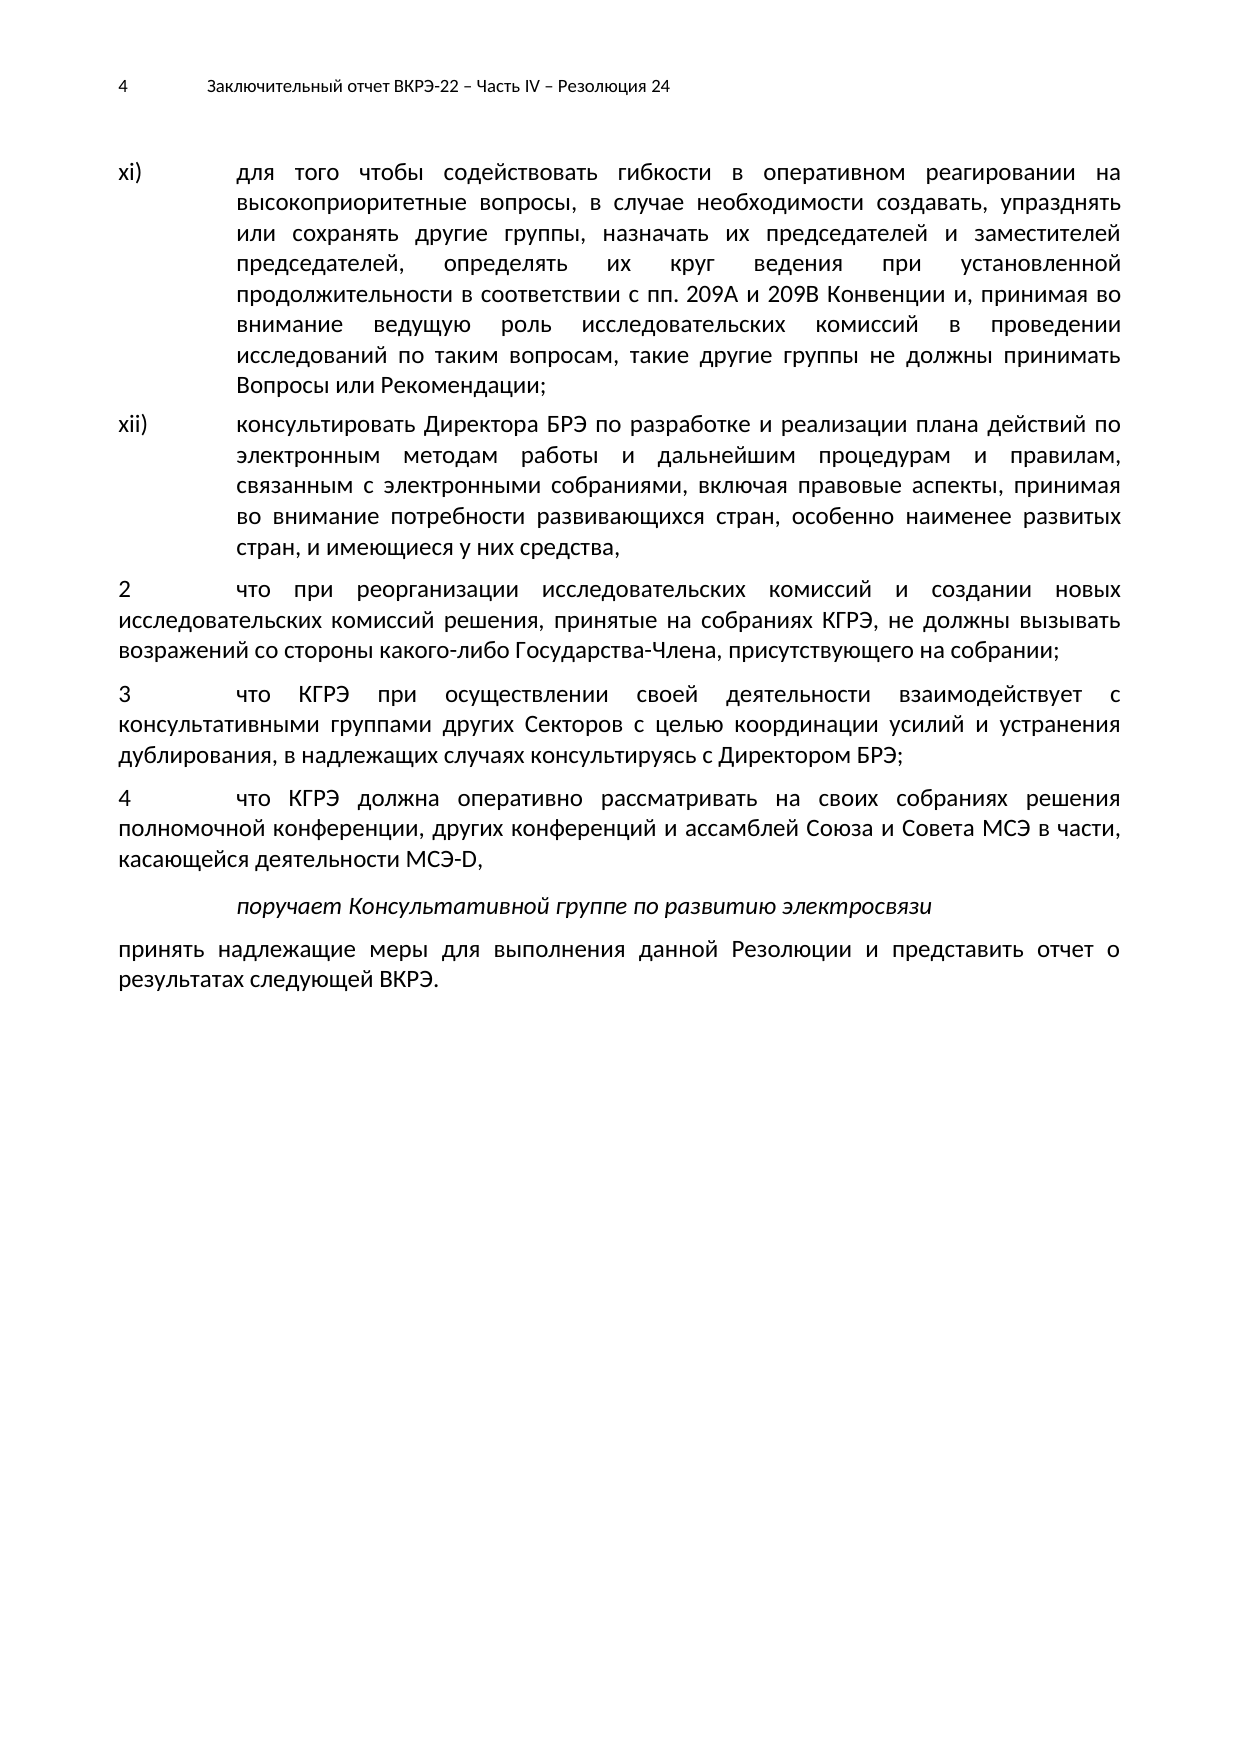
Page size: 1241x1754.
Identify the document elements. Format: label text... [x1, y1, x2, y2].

text 3 что КГРЭ при осуществлении своей деятельности взаимодействует с консультативными группами других Секторов с целью координации усилий и устранения дублирования, в надлежащих случаях консультируясь с Директором БРЭ; [118, 678, 1122, 769]
text 2 что при реорганизации исследовательских комиссий и создании новых исследовательских комиссий решения, принятые на собраниях КГРЭ, не должны вызывать возражений со стороны какого-либо Государства-Члена, присутствующего на собрании; [118, 574, 1122, 665]
text xi) для того чтобы содействовать гибкости в оперативном реагировании на высокоприоритетные вопросы, в случае необходимости создавать, упразднять или сохранять другие группы, назначать их председателей и заместителей председателей, определять их круг ведения при установленной продолжительности в соответствии с пп. 209А и 209В Конвенции и, принимая во внимание ведущую роль исследовательских комиссий в проведении исследований по таким вопросам, такие другие группы не должны принимать Вопросы или Рекомендации; [118, 156, 1122, 400]
text xii) консультировать Директора БРЭ по разработке и реализации плана действий по электронным методам работы и дальнейшим процедурам и правилам, связанным с электронными собраниями, включая правовые аспекты, принимая во внимание потребности развивающихся стран, особенно наименее развитых стран, и имеющиеся у них средства, [118, 408, 1122, 561]
text принять надлежащие меры для выполнения данной Резолюции и представить отчет о результатах следующей ВКРЭ. [118, 933, 1122, 994]
text 4 что КГРЭ должна оперативно рассматривать на своих собраниях решения полномочной конференции, других конференций и ассамблей Союза и Совета МСЭ в части, касающейся деятельности МСЭ-D, [118, 782, 1122, 873]
text поручает Консультативной группе по развитию электросвязи [236, 890, 1122, 921]
